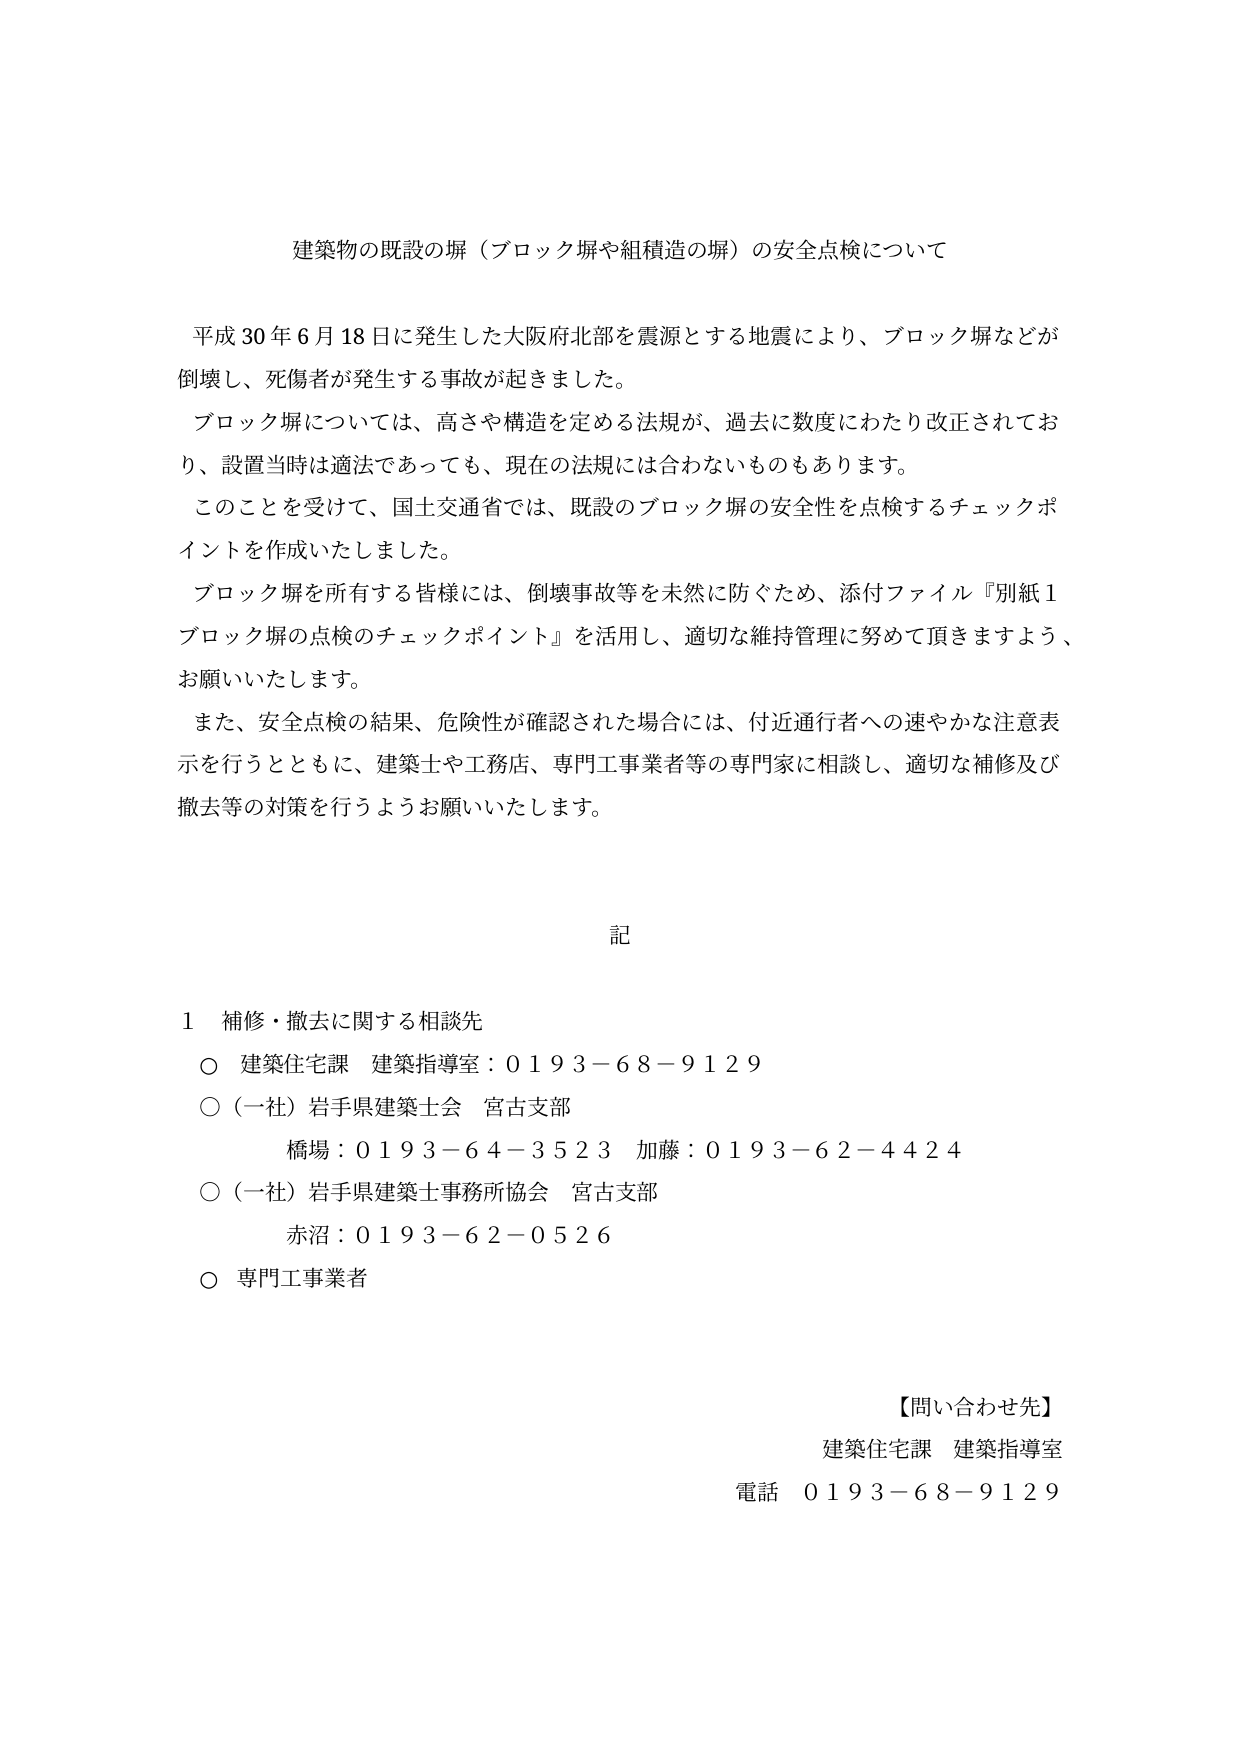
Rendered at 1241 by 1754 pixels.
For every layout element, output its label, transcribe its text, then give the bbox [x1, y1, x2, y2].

text ブロック塀を所有する皆様には、倒壊事故等を未然に防ぐため、添付ファイル『別紙１ ブロック塀の点検のチェックポイント』を活用し、適切な維持管理に努めて頂きますよう、お願いいたします。 [177, 571, 1063, 699]
list 専門工事業者 [199, 1256, 1063, 1298]
text １ 補修・撤去に関する相談先 [177, 999, 1063, 1042]
text 【問い合わせ先】 [177, 1384, 1063, 1427]
text ○（一社）岩手県建築士事務所協会 宮古支部 [177, 1170, 1063, 1213]
text 電話 ０１９３－６８－９１２９ [177, 1470, 1063, 1512]
text 建築住宅課 建築指導室 [177, 1427, 1063, 1470]
text 橋場：０１９３－６４－３５２３ 加藤：０１９３－６２－４４２４ [177, 1127, 1063, 1170]
text 平成30年6月18日に発生した大阪府北部を震源とする地震により、ブロック塀などが倒壊し、死傷者が発生する事故が起きました。 [177, 314, 1063, 399]
text 赤沼：０１９３－６２－０５２６ [177, 1213, 1063, 1256]
text ○ 建築住宅課 建築指導室：０１９３－６８－９１２９ [177, 1042, 1063, 1084]
text ○（一社）岩手県建築士会 宮古支部 [177, 1084, 1063, 1127]
text 建築物の既設の塀（ブロック塀や組積造の塀）の安全点検について [177, 228, 1063, 271]
text また、安全点検の結果、危険性が確認された場合には、付近通行者への速やかな注意表示を行うとともに、建築士や工務店、専門工事業者等の専門家に相談し、適切な補修及び撤去等の対策を行うようお願いいたします。 [177, 699, 1063, 827]
text このことを受けて、国土交通省では、既設のブロック塀の安全性を点検するチェックポイントを作成いたしました。 [177, 485, 1063, 571]
text ブロック塀については、高さや構造を定める法規が、過去に数度にわたり改正されており、設置当時は適法であっても、現在の法規には合わないものもあります。 [177, 399, 1063, 485]
subtitle 記 [177, 913, 1063, 956]
